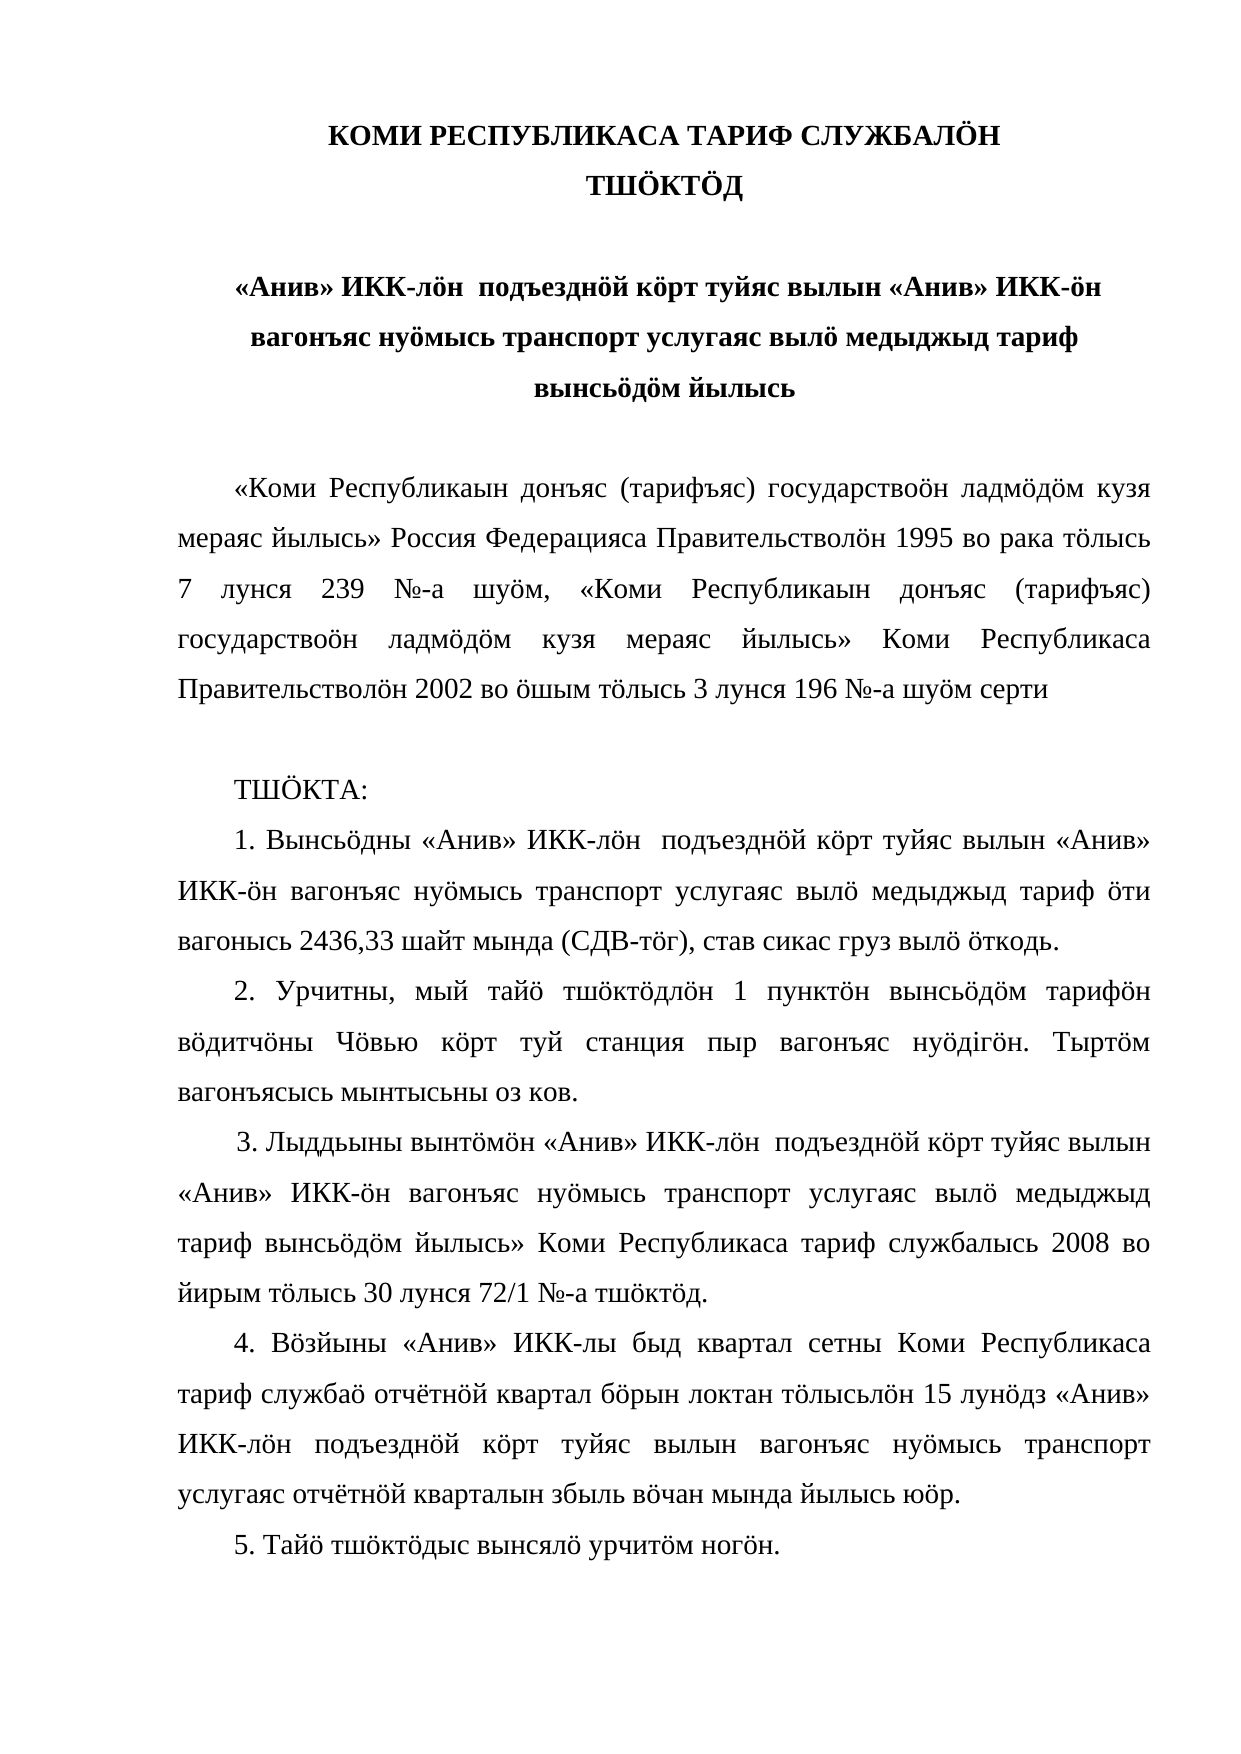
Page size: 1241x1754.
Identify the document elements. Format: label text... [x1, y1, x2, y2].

text 3. Лыддьыны вынтöмöн «Анив» ИКК-лöн подъезднöй кöрт туйяс вылын «Анив» ИКК-öн вагонъяс нуöмысь транспорт услугаяс вылö медыджыд тариф вынсьöдöм йылысь» Коми Республикаса тариф службалысь 2008 во йирым тöлысь 30 лунся 72/1 №-а тшöктöд. [177, 1124, 1152, 1309]
text ТШÖКТА: [177, 772, 1152, 806]
text 1. Вынсьöдны «Анив» ИКК-лöн подъезднöй кöрт туйяс вылын «Анив» ИКК-öн вагонъяс нуöмысь транспорт услугаяс вылö медыджыд тариф öти вагонысь 2436,33 шайт мында (СДВ-тöг), став сикас груз вылö öткодь. [177, 822, 1152, 957]
text 5. Тайö тшöктöдыс вынсялö урчитöм ногöн. [177, 1527, 1152, 1560]
text 2. Урчитны, мый тайö тшöктöдлöн 1 пунктöн вынсьöдöм тарифöн вöдитчöны Чöвью кöрт туй станция пыр вагонъяс нуöдiгöн. Тыртöм вагонъясысь мынтысьны оз ков. [177, 973, 1152, 1108]
text КОМИ РЕСПУБЛИКАСА ТАРИФ СЛУЖБАЛÖН ТШÖКТÖД [177, 118, 1152, 202]
text «Анив» ИКК-лöн подъезднöй кöрт туйяс вылын «Анив» ИКК-öн вагонъяс нуöмысь транспорт услугаяс вылö медыджыд тариф вынсьöдöм йылысь [177, 269, 1152, 403]
text 4. Вöзйыны «Анив» ИКК-лы быд квартал сетны Коми Республикаса тариф службаö отчётнöй квартал бöрын локтан тöлысьлöн 15 лунöдз «Анив» ИКК-лöн подъезднöй кöрт туйяс вылын вагонъяс нуöмысь транспорт услугаяс отчётнöй кварталын збыль вöчан мында йылысь юöр. [177, 1326, 1152, 1510]
text «Коми Республикаын донъяс (тарифъяс) государствоöн ладмöдöм кузя мераяс йылысь» Россия Федерацияса Правительстволöн 1995 во рака тöлысь 7 лунся 239 №-а шуöм, «Коми Республикаын донъяс (тарифъяс) государствоöн ладмöдöм кузя мераяс йылысь» Коми Республикаса Правительстволöн 2002 во öшым тöлысь 3 лунся 196 №-а шуöм серти [177, 470, 1152, 705]
